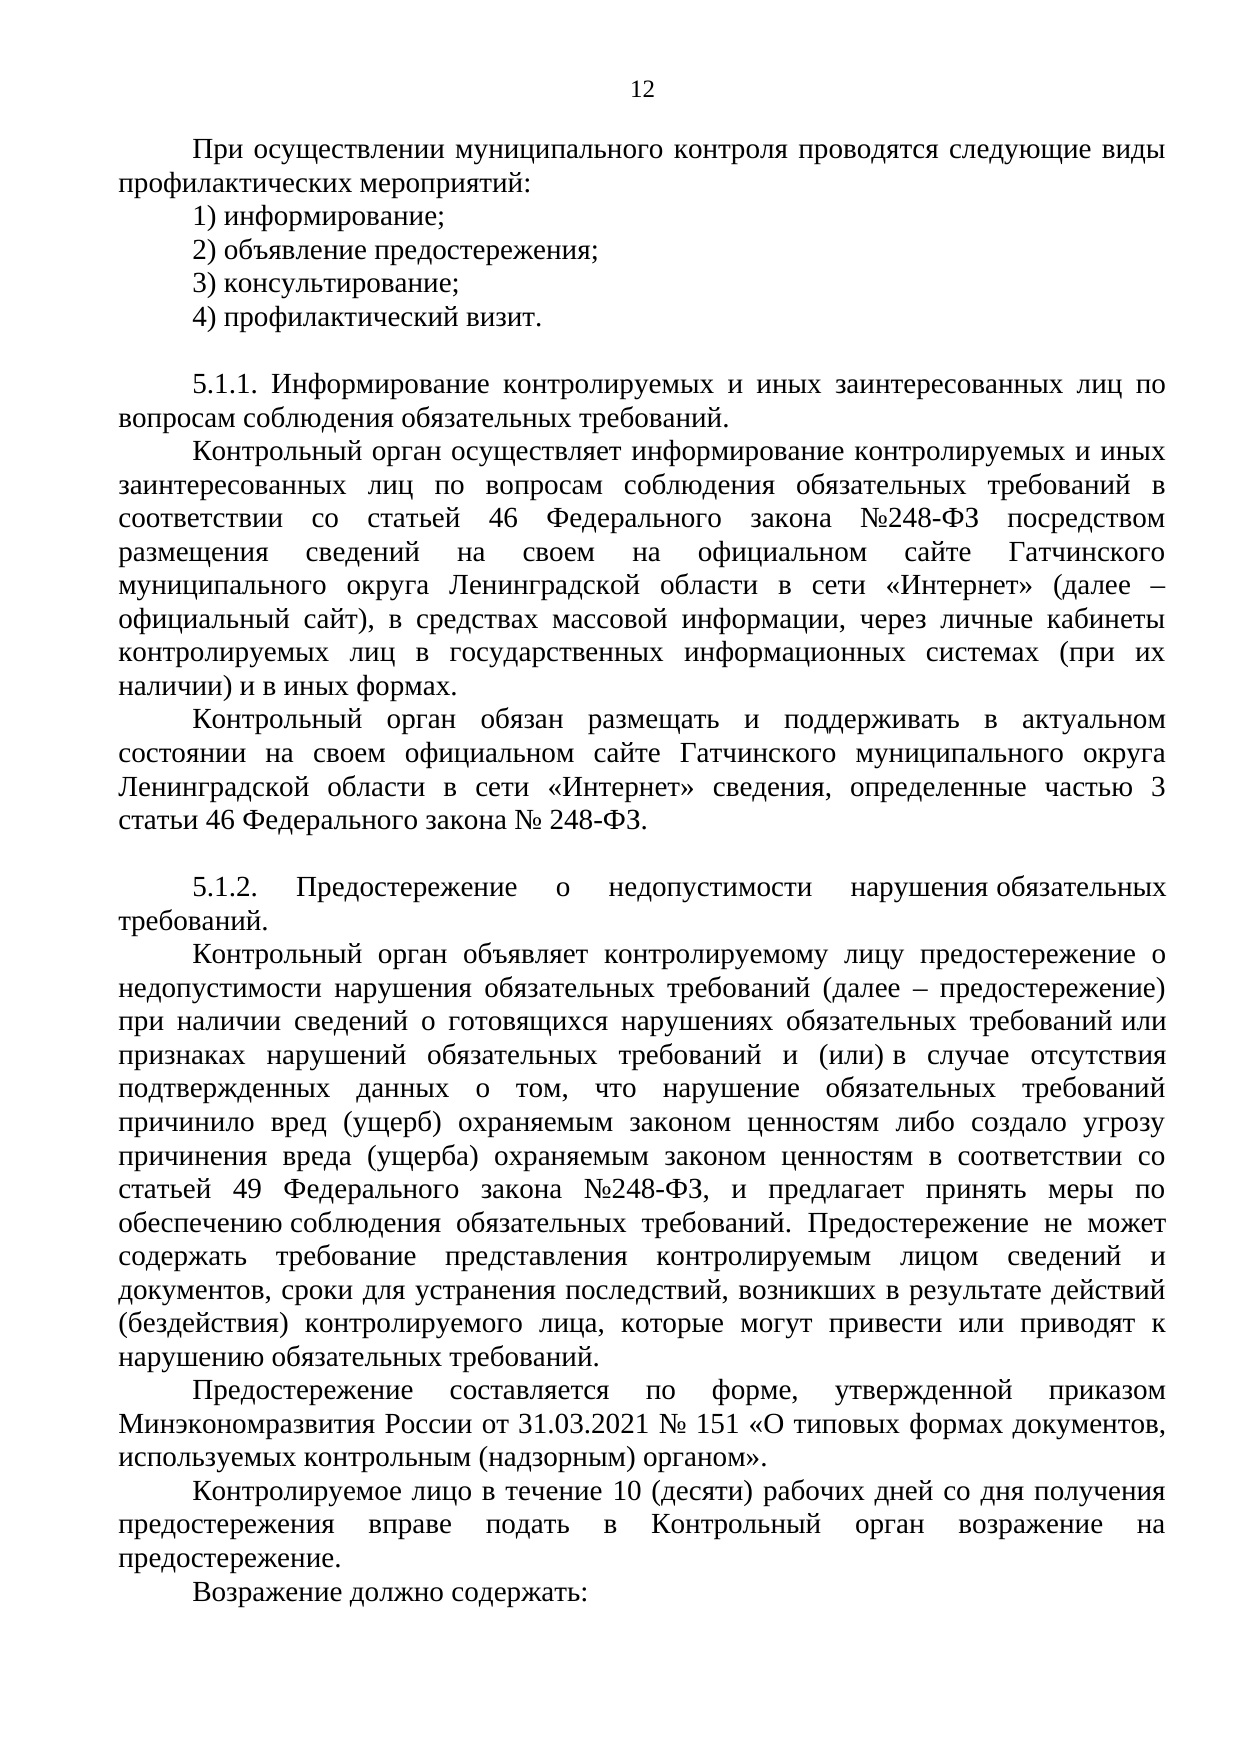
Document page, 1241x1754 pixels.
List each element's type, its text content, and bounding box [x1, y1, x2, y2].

text Контролируемое лицо в течение 10 (десяти) рабочих дней со дня получения предостережения вправе подать в Контрольный орган возражение на предостережение. [118, 1473, 1167, 1574]
text 4) профилактический визит. [118, 299, 1167, 333]
text 2) объявление предостережения; [118, 232, 1167, 266]
text Контрольный орган осуществляет информирование контролируемых и иных заинтересованных лиц по вопросам соблюдения обязательных требований в соответствии со статьей 46 Федерального закона №248-ФЗ посредством размещения сведений на своем на официальном сайте Гатчинского муниципального округа Ленинградской области в сети «Интернет» (далее – официальный сайт), в средствах массовой информации, через личные кабинеты контролируемых лиц в государственных информационных системах (при их наличии) и в иных формах. [118, 433, 1167, 702]
text 5.1.1. Информирование контролируемых и иных заинтересованных лиц по вопросам соблюдения обязательных требований. [118, 366, 1167, 433]
text Возражение должно содержать: [118, 1574, 1167, 1607]
text Контрольный орган объявляет контролируемому лицу предостережение о недопустимости нарушения обязательных требований (далее – предостережение) при наличии сведений о готовящихся нарушениях обязательных требований или признаках нарушений обязательных требований и (или) в случае отсутствия подтвержденных данных о том, что нарушение обязательных требований причинило вред (ущерб) охраняемым законом ценностям либо создало угрозу причинения вреда (ущерба) охраняемым законом ценностям в соответствии со статьей 49 Федерального закона №248-ФЗ, и предлагает принять меры по обеспечению соблюдения обязательных требований. Предостережение не может содержать требование представления контролируемым лицом сведений и документов, сроки для устранения последствий, возникших в результате действий (бездействия) контролируемого лица, которые могут привести или приводят к нарушению обязательных требований. [118, 936, 1167, 1372]
text 1) информирование; [118, 198, 1167, 232]
text 3) консультирование; [118, 266, 1167, 299]
text При осуществлении муниципального контроля проводятся следующие виды профилактических мероприятий: [118, 131, 1167, 198]
text Предостережение составляется по форме, утвержденной приказом Минэкономразвития России от 31.03.2021 № 151 «О типовых формах документов, используемых контрольным (надзорным) органом». [118, 1372, 1167, 1473]
text Контрольный орган обязан размещать и поддерживать в актуальном состоянии на своем официальном сайте Гатчинского муниципального округа Ленинградской области в сети «Интернет» сведения, определенные частью 3 статьи 46 Федерального закона № 248-ФЗ. [118, 702, 1167, 836]
text 5.1.2. Предостережение о недопустимости нарушения обязательных требований. [118, 869, 1167, 936]
